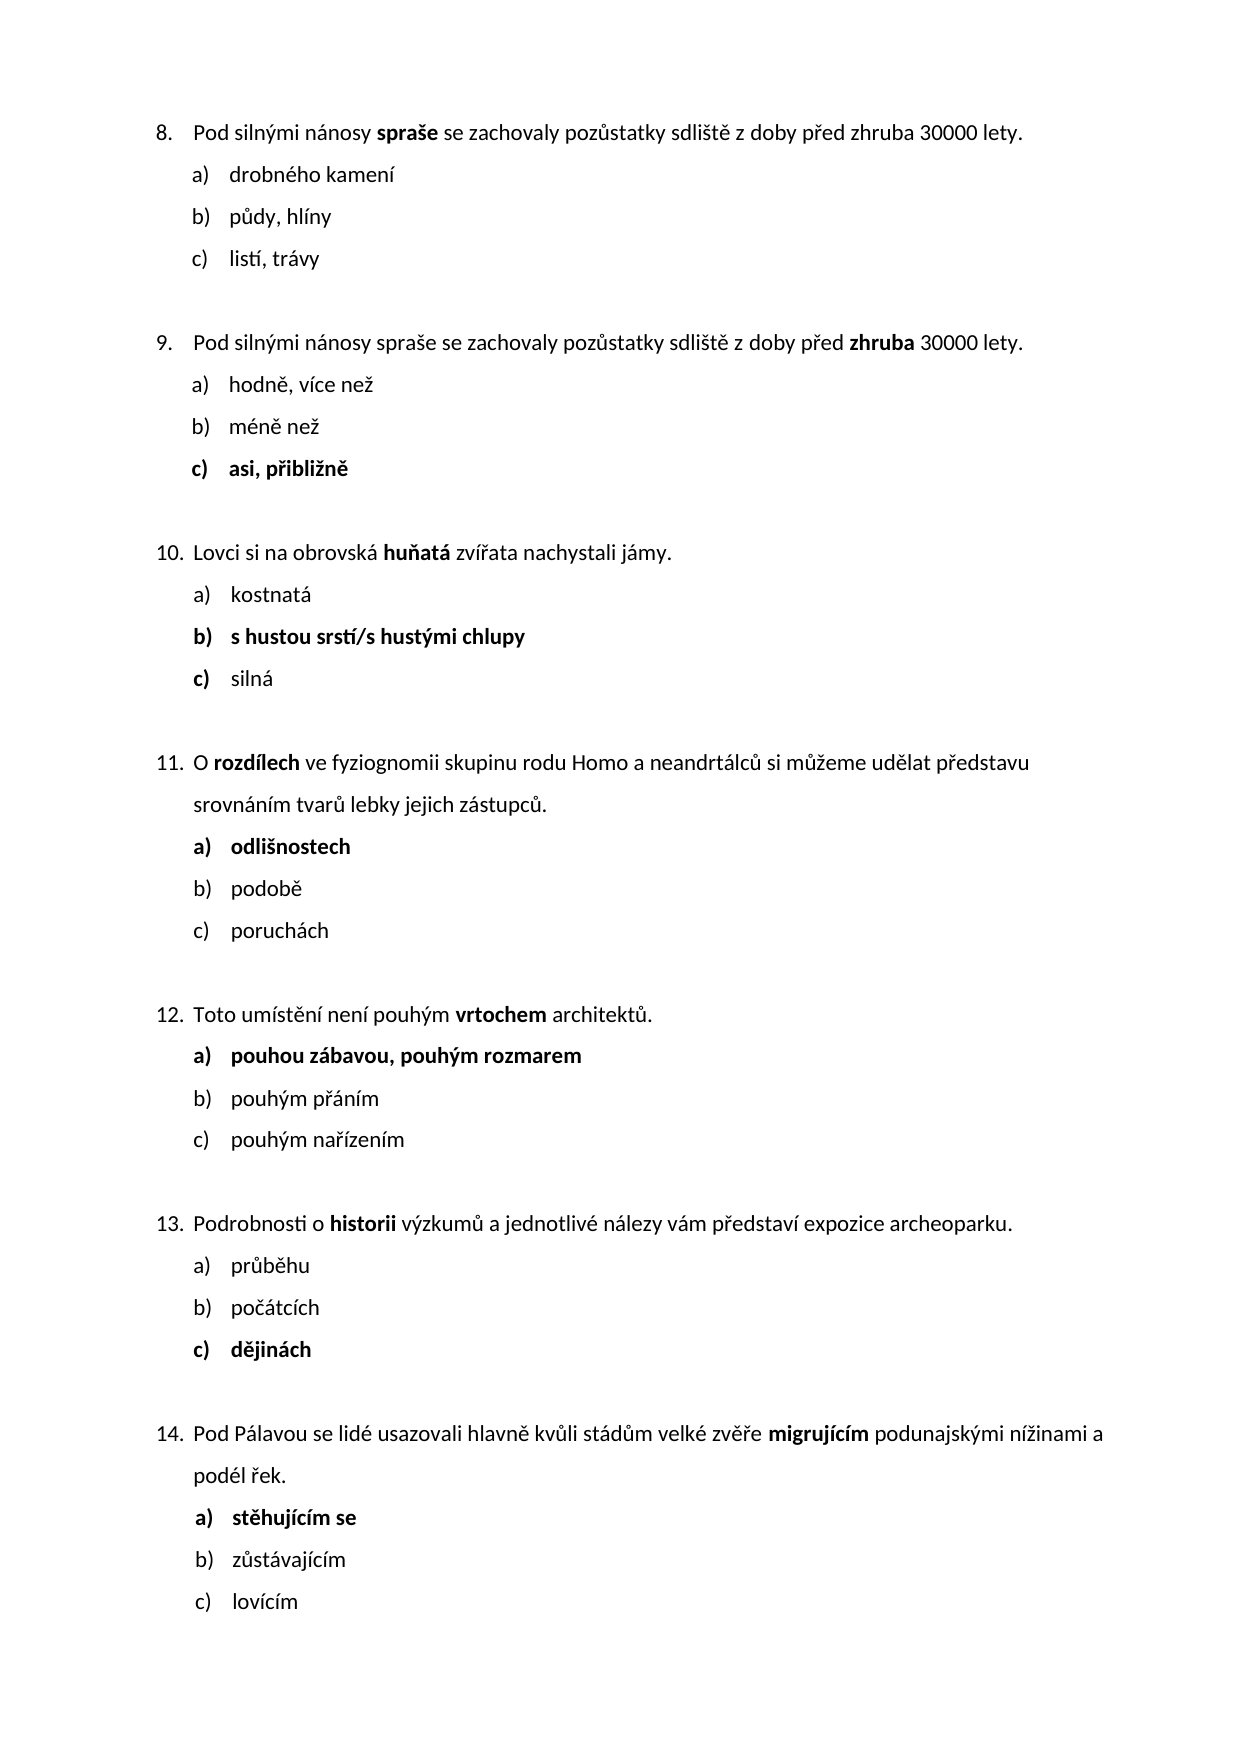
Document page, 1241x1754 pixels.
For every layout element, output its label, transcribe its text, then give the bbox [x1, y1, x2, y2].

list odlišnostech [193, 832, 1122, 860]
list Podrobnosti o historii výzkumů a jednotlivé nálezy vám představí expozice archeoparku. [156, 1209, 1122, 1238]
list pouhým přáním [193, 1084, 1122, 1112]
list dějinách [193, 1336, 1122, 1363]
list drobného kamení [192, 160, 1122, 188]
list pouhou zábavou, pouhým rozmarem [193, 1042, 1122, 1070]
list Pod silnými nánosy spraše se zachovaly pozůstatky sdliště z doby před zhruba 30000 lety. [156, 328, 1122, 356]
list Pod Pálavou se lidé usazovali hlavně kvůli stádům velké zvěře migrujícím podunajskými nížinami a podél řek. [156, 1419, 1122, 1489]
list silná [193, 664, 1122, 692]
list lovícím [195, 1587, 1122, 1615]
list průběhu [193, 1252, 1122, 1279]
list zůstávajícím [195, 1545, 1122, 1573]
list Lovci si na obrovská huňatá zvířata nachystali jámy. [156, 538, 1122, 566]
list počátcích [193, 1293, 1122, 1322]
list O rozdílech ve fyziognomii skupinu rodu Homo a neandrtálců si můžeme udělat představu srovnáním tvarů lebky jejich zástupců. [156, 748, 1122, 818]
list podobě [193, 874, 1122, 902]
list poruchách [193, 916, 1122, 944]
list méně než [191, 412, 1122, 440]
list listí, trávy [192, 244, 1122, 272]
list stěhujícím se [195, 1503, 1122, 1531]
list kostnatá [193, 580, 1122, 608]
list asi, přibližně [191, 454, 1122, 482]
list s hustou srstí/s hustými chlupy [193, 622, 1122, 650]
list hodně, více než [191, 370, 1122, 398]
list Toto umístění není pouhým vrtochem architektů. [156, 1000, 1122, 1028]
list půdy, hlíny [192, 202, 1122, 230]
list Pod silnými nánosy spraše se zachovaly pozůstatky sdliště z doby před zhruba 30000 lety. [156, 118, 1122, 146]
list pouhým nařízením [193, 1126, 1122, 1154]
